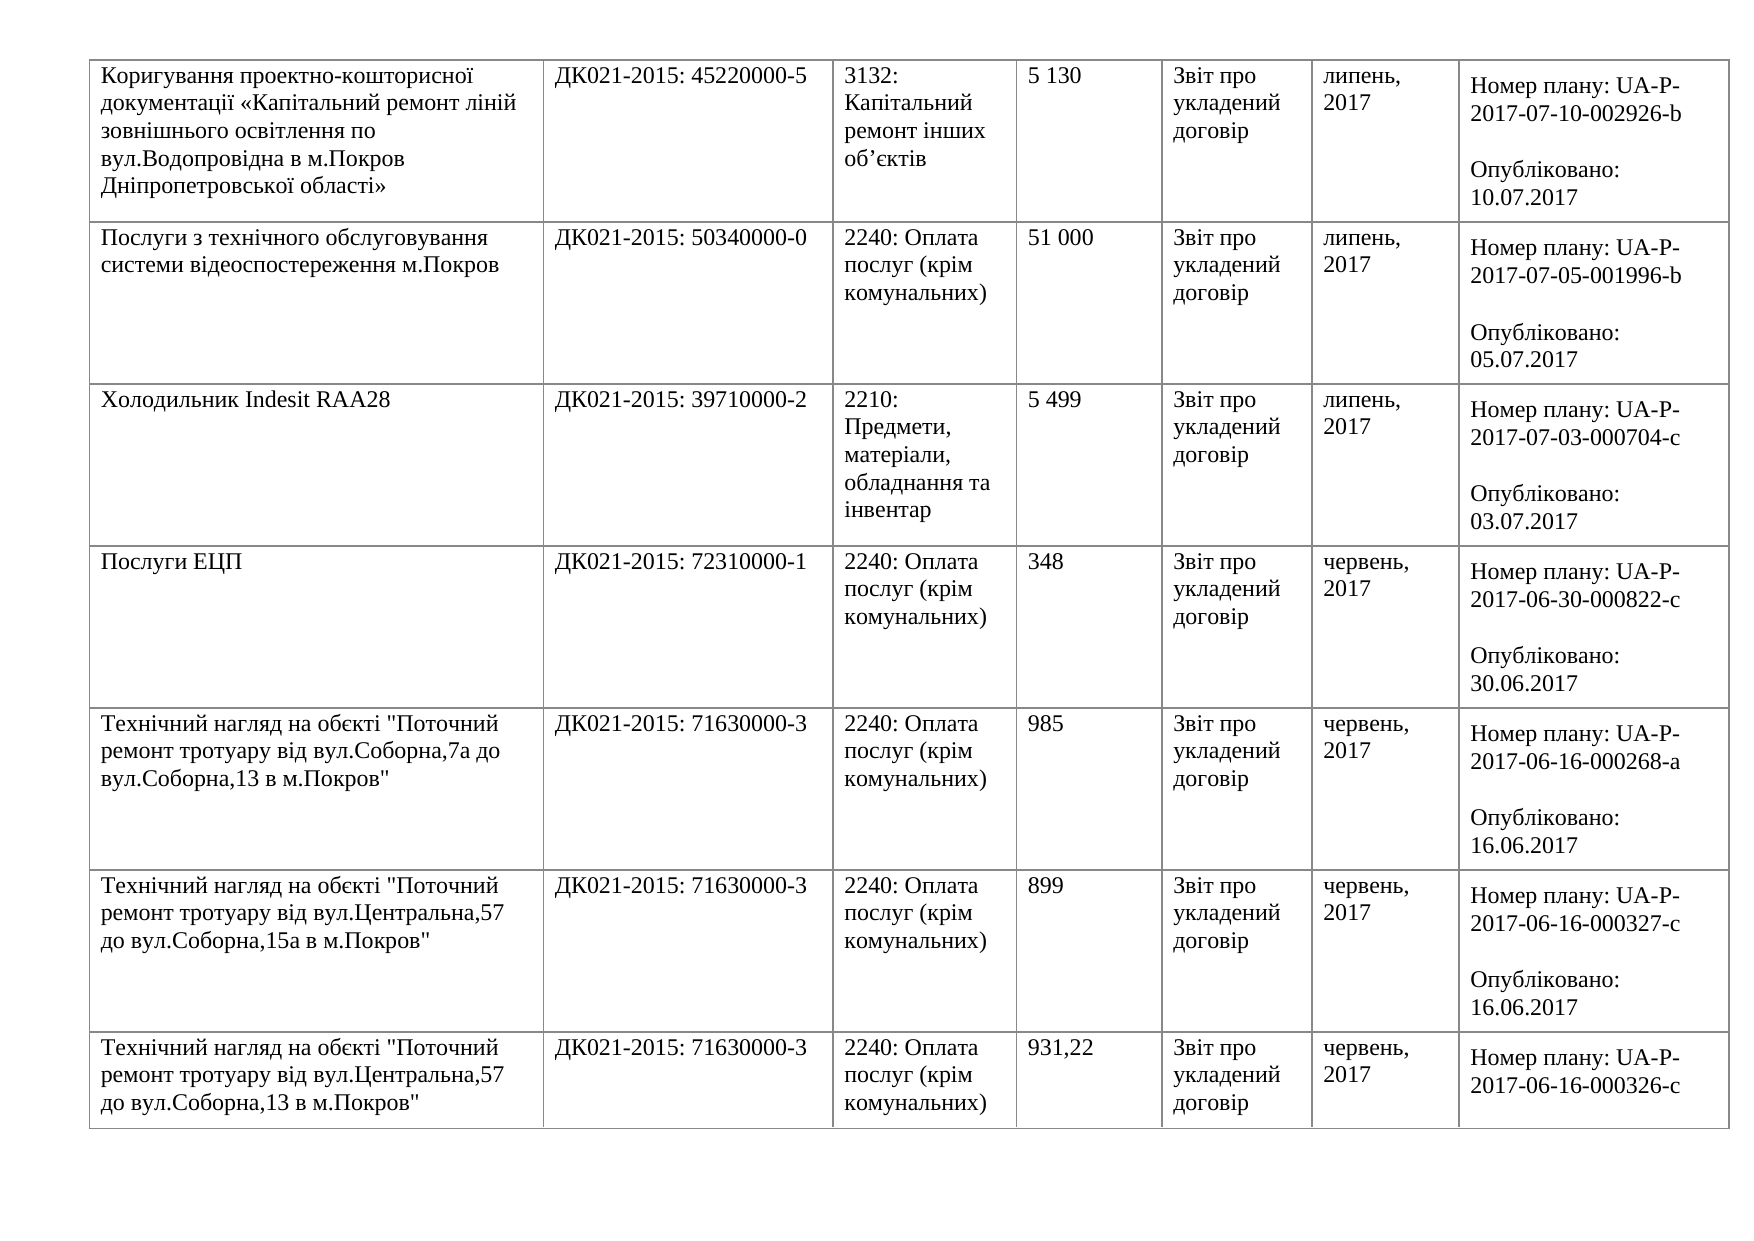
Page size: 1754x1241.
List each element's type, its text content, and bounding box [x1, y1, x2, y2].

table_cell Звіт про укладений договір [1163, 547, 1311, 707]
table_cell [544, 61, 832, 221]
table_cell 348 [1017, 547, 1161, 707]
table_cell Номер плану: UA-P-2017-07-05-001996-b Опубліковано: 05.07.2017 [1460, 223, 1728, 383]
table_cell Номер плану: UA-P-2017-06-16-000268-a Опубліковано: 16.06.2017 [1460, 709, 1728, 869]
table_cell Коригування проектно-кошторисної документації «Капітальний ремонт ліній зовнішнього освітлення по вул.Водопровідна в м.Покров Дніпропетровської області» [90, 61, 543, 221]
table_cell липень, 2017 [1313, 223, 1458, 383]
table_cell ДК021-2015: 50340000-0 [544, 223, 832, 383]
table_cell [1460, 1033, 1728, 1127]
table_cell Номер плану: UA-P-2017-06-16-000327-c Опубліковано: 16.06.2017 [1460, 871, 1728, 1031]
table_cell 899 [1017, 871, 1161, 1031]
table_cell Звіт про укладений договір [1163, 709, 1311, 869]
table_cell ДК021-2015: 71630000-3 [544, 709, 832, 869]
table_cell Номер плану: UA-P-2017-07-10-002926-b Опубліковано: 10.07.2017 [1460, 61, 1728, 221]
table_cell Технічний нагляд на обєкті "Поточний ремонт тротуару від вул.Соборна,7а до вул.Соборна,13 в м.Покров" [90, 709, 543, 869]
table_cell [834, 61, 1016, 221]
table_cell Холодильник Indesit RAA28 [90, 385, 543, 545]
table_cell Послуги ЕЦП [90, 547, 543, 707]
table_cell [544, 1033, 832, 1127]
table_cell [90, 1033, 543, 1127]
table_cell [1163, 61, 1311, 221]
table_cell 2240: Оплата послуг (крім комунальних) [834, 709, 1016, 869]
table_cell 2240: Оплата послуг (крім комунальних) [834, 223, 1016, 383]
table_cell червень, 2017 [1313, 1033, 1458, 1127]
table_cell ДК021-2015: 72310000-1 [544, 547, 832, 707]
table_cell Номер плану: UA-P-2017-06-30-000822-c Опубліковано: 30.06.2017 [1460, 547, 1728, 707]
table_cell Звіт про укладений договір [1163, 871, 1311, 1031]
table_cell Номер плану: UA-P-2017-07-03-000704-c Опубліковано: 03.07.2017 [1460, 385, 1728, 545]
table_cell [834, 1033, 1016, 1127]
table_cell Послуги з технічного обслуговування системи відеоспостереження м.Покров [90, 223, 543, 383]
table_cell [1163, 1033, 1311, 1127]
table_cell ДК021-2015: 71630000-3 [544, 871, 832, 1031]
table_cell 931,22 [1017, 1033, 1161, 1127]
table_cell липень, 2017 [1313, 61, 1458, 221]
table_cell 2210: Предмети, матеріали, обладнання та інвентар [834, 385, 1016, 545]
table_cell Технічний нагляд на обєкті "Поточний ремонт тротуару від вул.Центральна,57 до вул.Соборна,15а в м.Покров" [90, 871, 543, 1031]
table_cell 5 499 [1017, 385, 1161, 545]
table_cell 2240: Оплата послуг (крім комунальних) [834, 547, 1016, 707]
table_cell Звіт про укладений договір [1163, 223, 1311, 383]
table_cell червень, 2017 [1313, 709, 1458, 869]
table_cell червень, 2017 [1313, 547, 1458, 707]
table_cell червень, 2017 [1313, 871, 1458, 1031]
table_cell 2240: Оплата послуг (крім комунальних) [834, 871, 1016, 1031]
table_cell Звіт про укладений договір [1163, 385, 1311, 545]
table_cell липень, 2017 [1313, 385, 1458, 545]
table_cell ДК021-2015: 39710000-2 [544, 385, 832, 545]
table_cell 51 000 [1017, 223, 1161, 383]
table_cell 985 [1017, 709, 1161, 869]
table_cell 5 130 [1017, 61, 1161, 221]
